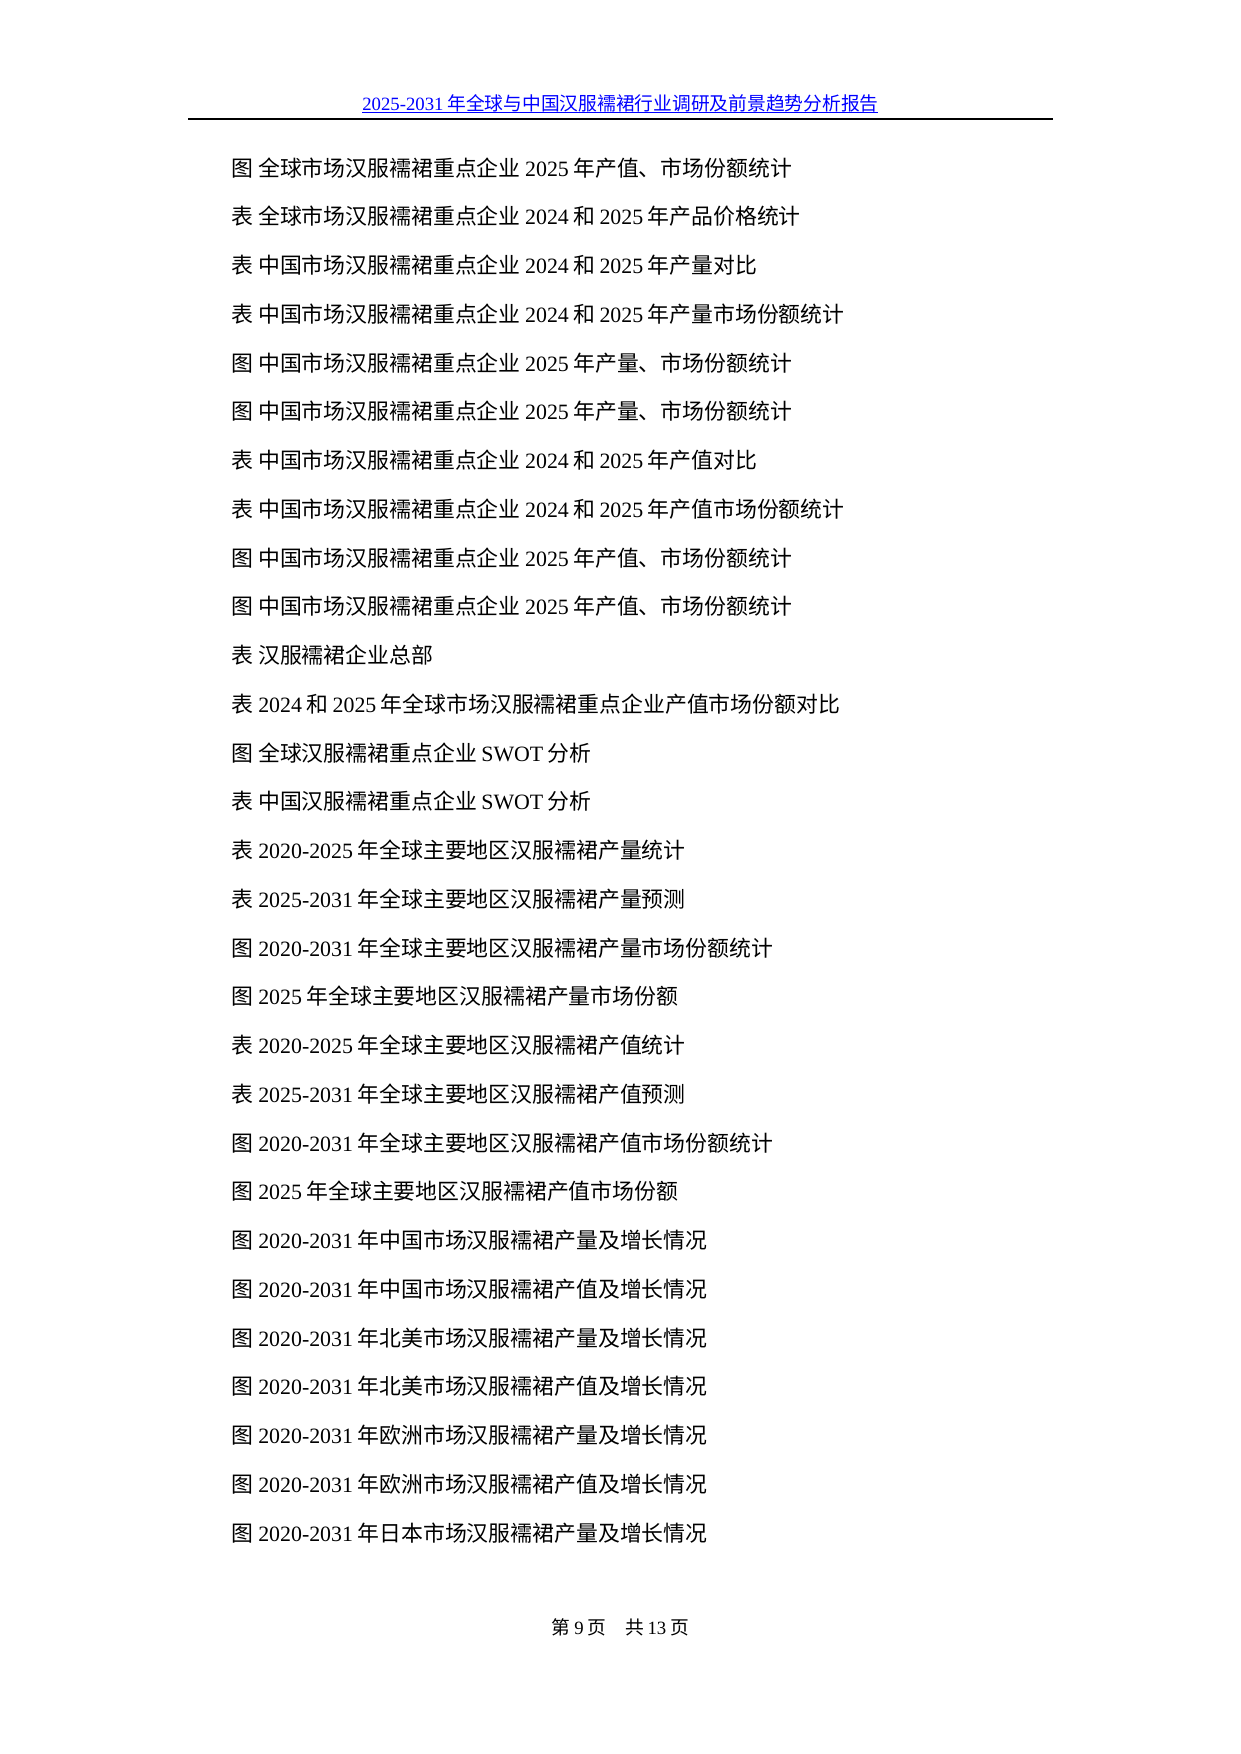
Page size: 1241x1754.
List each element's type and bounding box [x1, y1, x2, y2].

text [187, 150, 1053, 1548]
